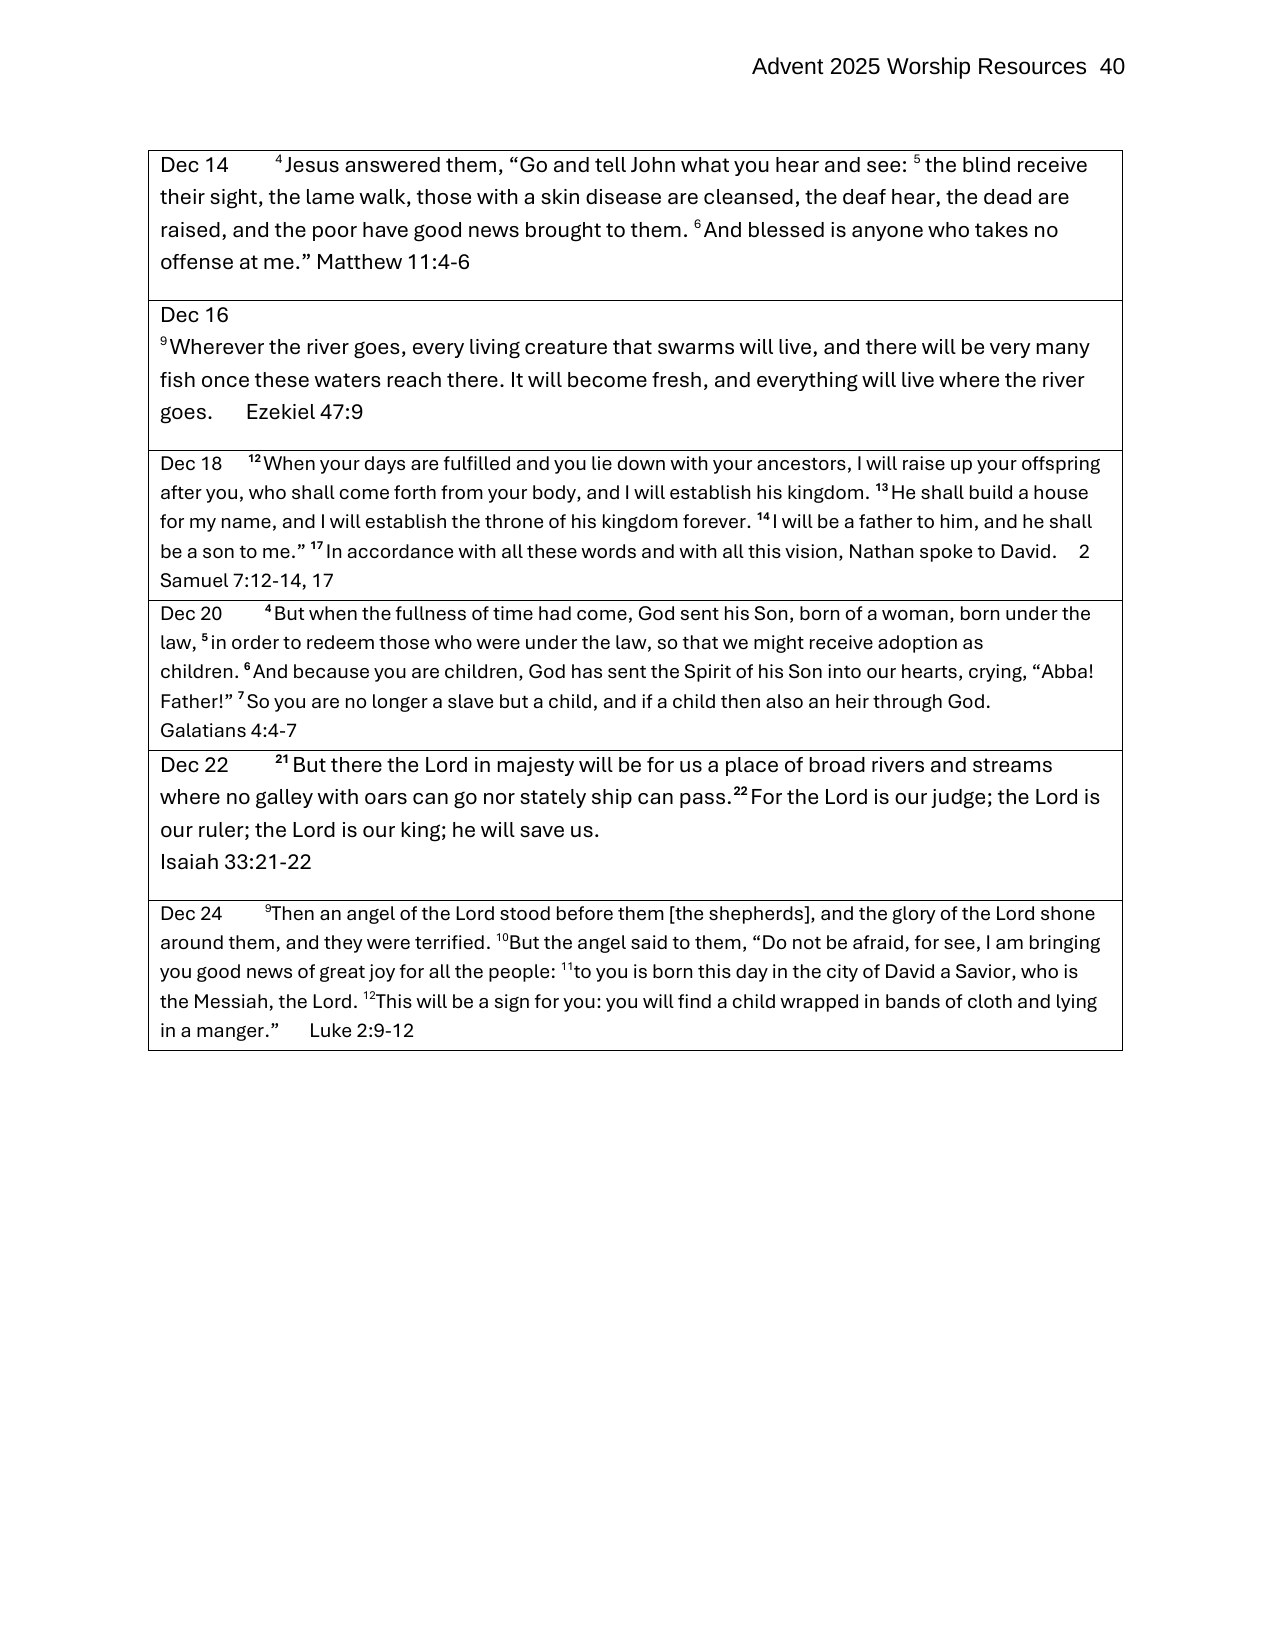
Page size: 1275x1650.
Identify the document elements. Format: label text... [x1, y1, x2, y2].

table_cell Dec 16 9 Wherever the river goes, every living creature that swarms will live, and there will be very many fish once these waters reach there. It will become fresh, and everything will live where the river goes. Ezekiel 47:9 [149, 301, 1122, 450]
table_cell Dec 14 4 Jesus answered them, “Go and tell John what you hear and see: 5 the blind receive their sight, the lame walk, those with a skin disease are cleansed, the deaf hear, the dead are raised, and the poor have good news brought to them. 6 And blessed is anyone who takes no offense at me.” Matthew 11:4-6 [149, 151, 1122, 300]
table_cell Dec 18 12 When your days are fulfilled and you lie down with your ancestors, I will raise up your offspring after you, who shall come forth from your body, and I will establish his kingdom. 13 He shall build a house for my name, and I will establish the throne of his kingdom forever. 14 I will be a father to him, and he shall be a son to me.” 17 In accordance with all these words and with all this vision, Nathan spoke to David. 2 Samuel 7:12-14, 17 [149, 451, 1122, 600]
table_cell Dec 24 9Then an angel of the Lord stood before them [the shepherds], and the glory of the Lord shone around them, and they were terrified. 10But the angel said to them, “Do not be afraid, for see, I am bringing you good news of great joy for all the people: 11to you is born this day in the city of David a Savior, who is the Messiah, the Lord. 12This will be a sign for you: you will find a child wrapped in bands of cloth and lying in a manger.” Luke 2:9-12 [149, 901, 1122, 1050]
table_cell Dec 22 21 But there the Lord in majesty will be for us a place of broad rivers and streams where no galley with oars can go nor stately ship can pass.22 For the Lord is our judge; the Lord is our ruler; the Lord is our king; he will save us. Isaiah 33:21-22 [149, 751, 1122, 900]
table_cell Dec 20 4 But when the fullness of time had come, God sent his Son, born of a woman, born under the law, 5 in order to redeem those who were under the law, so that we might receive adoption as children. 6 And because you are children, God has sent the Spirit of his Son into our hearts, crying, “Abba! Father!” 7 So you are no longer a slave but a child, and if a child then also an heir through God. Galatians 4:4-7 [149, 601, 1122, 750]
